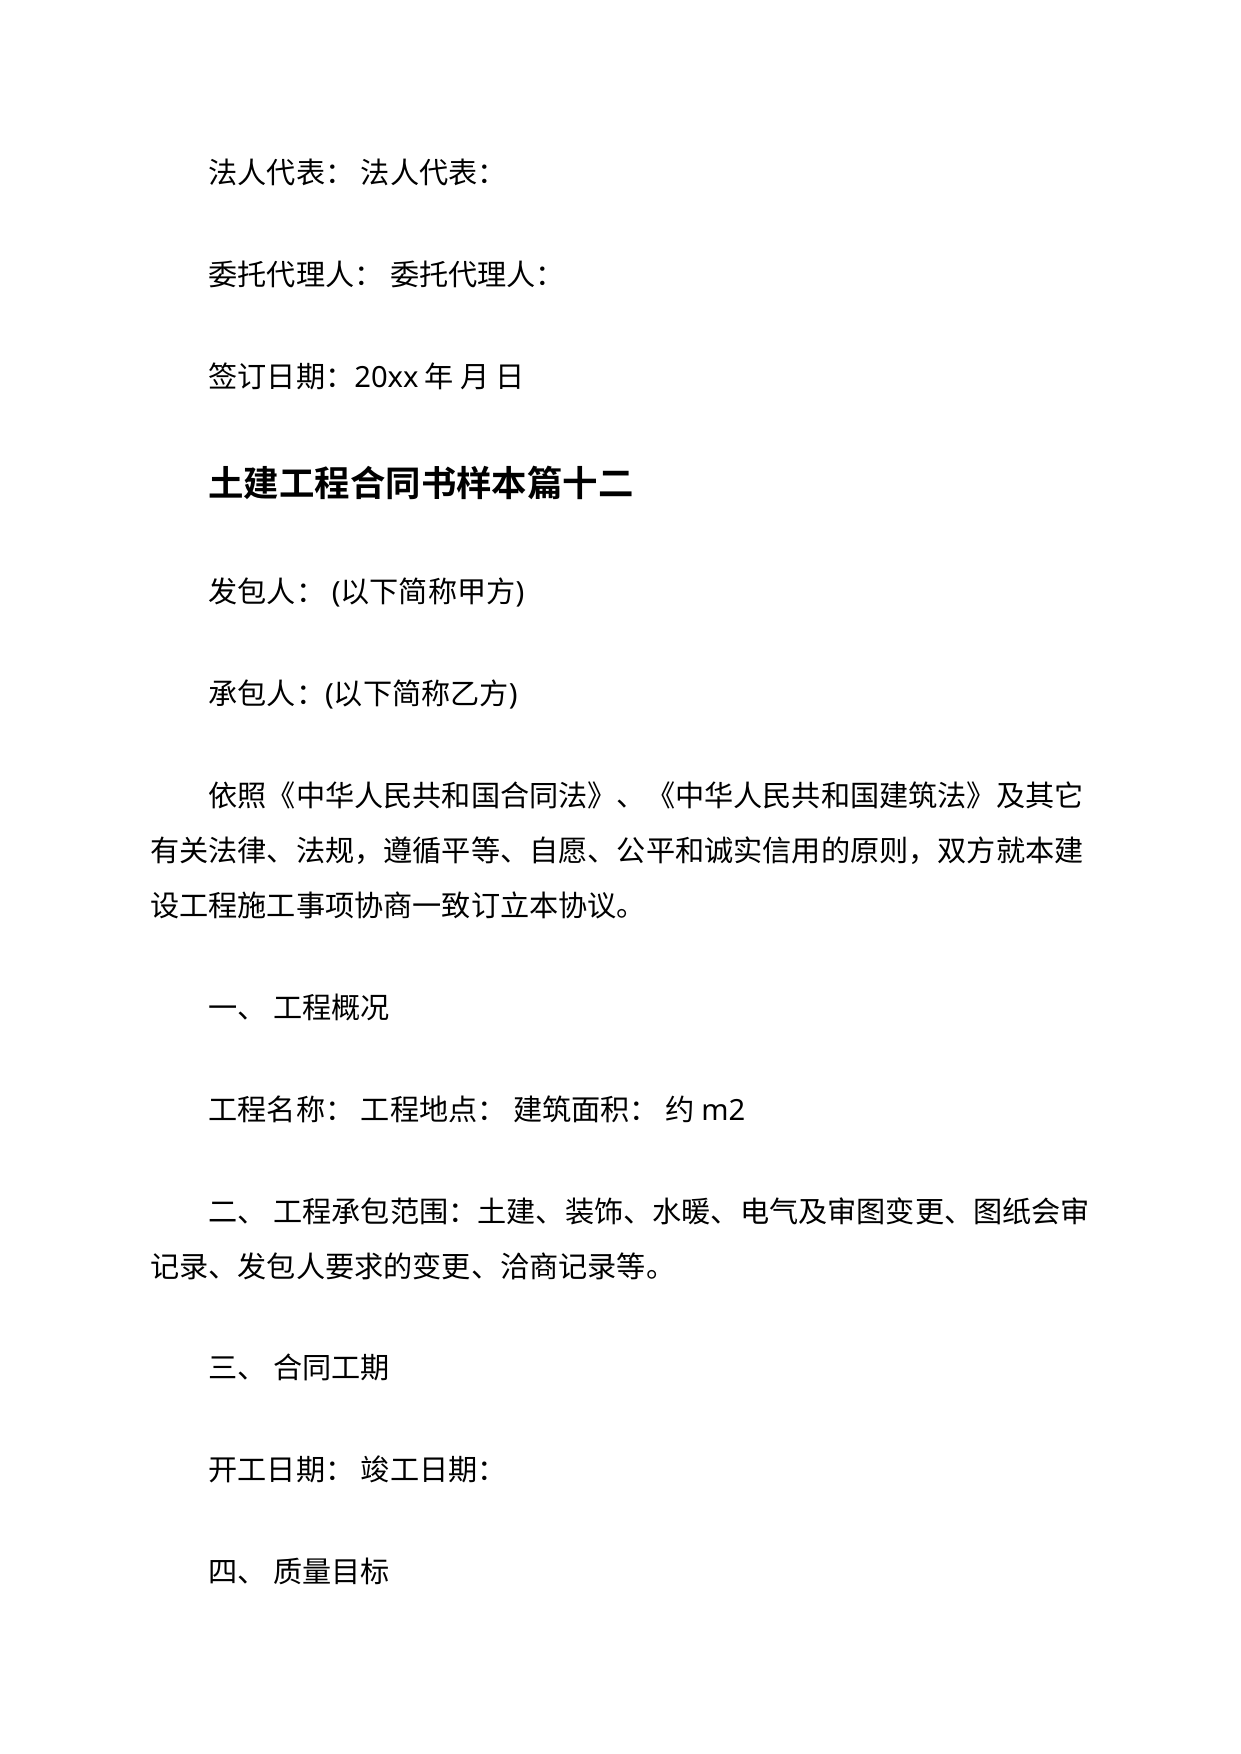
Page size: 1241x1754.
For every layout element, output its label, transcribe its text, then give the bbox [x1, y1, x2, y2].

text 土建工程合同书样本篇十二 [150, 456, 1090, 507]
text 工程名称： 工程地点： 建筑面积： 约 m2 [150, 1086, 1090, 1129]
text 二、 工程承包范围：土建、装饰、水暖、电气及审图变更、图纸会审记录、发包人要求的变更、洽商记录等。 [150, 1188, 1090, 1285]
text 一、 工程概况 [150, 984, 1090, 1027]
text 三、 合同工期 [150, 1345, 1090, 1387]
text 四、 质量目标 [150, 1548, 1090, 1591]
text 签订日期：20xx年 月 日 [150, 353, 1090, 396]
text 开工日期： 竣工日期： [150, 1447, 1090, 1489]
text 发包人： (以下简称甲方) [150, 569, 1090, 611]
text 依照《中华人民共和国合同法》、《中华人民共和国建筑法》及其它有关法律、法规，遵循平等、自愿、公平和诚实信用的原则，双方就本建设工程施工事项协商一致订立本协议。 [150, 773, 1090, 925]
text 法人代表： 法人代表： [150, 150, 1090, 192]
text 承包人：(以下简称乙方) [150, 671, 1090, 713]
text 委托代理人： 委托代理人： [150, 252, 1090, 294]
